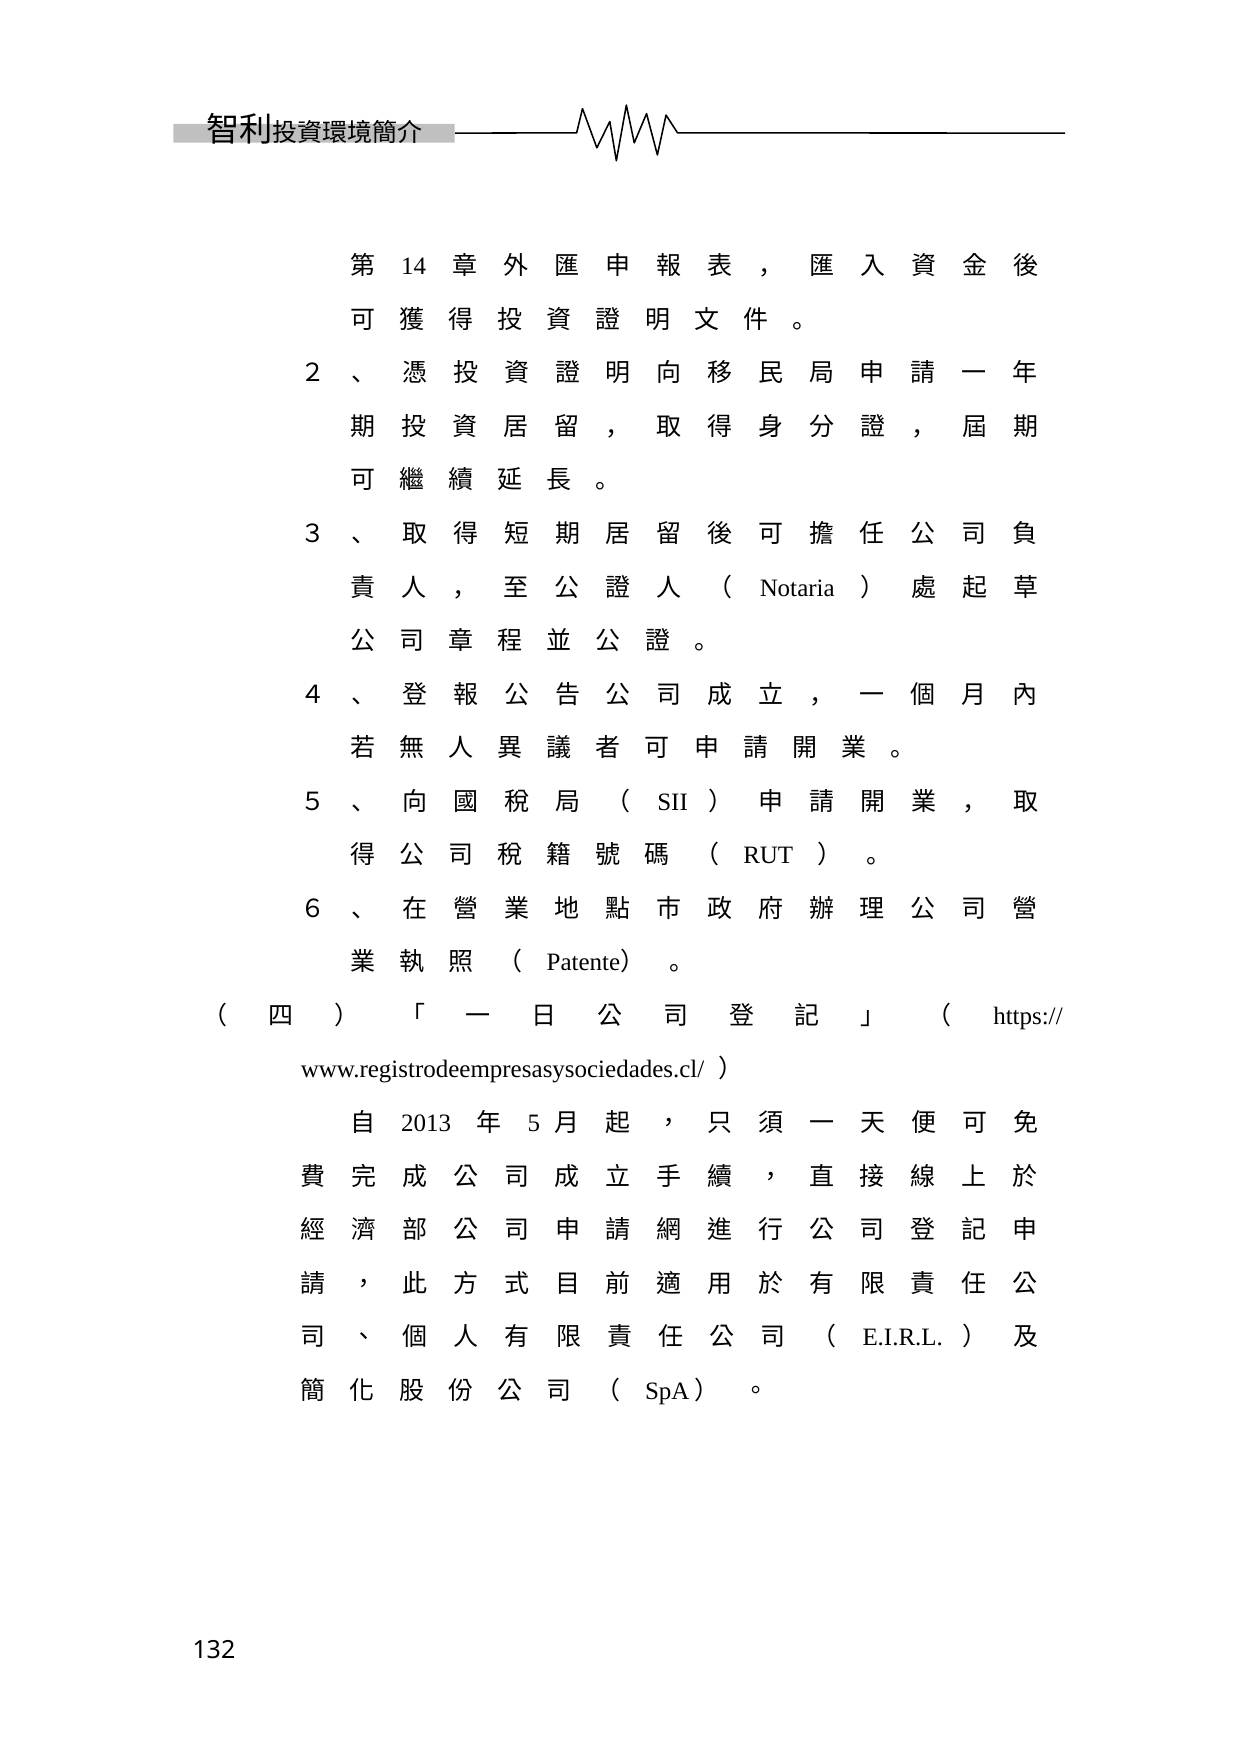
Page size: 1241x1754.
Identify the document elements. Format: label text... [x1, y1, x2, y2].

text ２、憑投資證明向移民局申請一年期投資居留，取得身分證，屆期可繼續延長。 [276, 344, 1063, 505]
text ６、在營業地點市政府辦理公司營業執照（Patente）。 [276, 880, 1063, 987]
text ４、登報公告公司成立，一個月內若無人異議者可申請開業。 [276, 666, 1063, 773]
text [276, 237, 1063, 344]
text 自2013年5月起，只須一天便可免費完成公司成立手續，直接線上於經濟部公司申請網進行公司登記申請，此方式目前適用於有限責任公司、個人有限責任公司（E.I.R.L.）及簡化股份公司（SpA）。 [276, 1094, 1063, 1415]
text ３、取得短期居留後可擔任公司負責人，至公證人（Notaria）處起草公司章程並公證。 [276, 505, 1063, 666]
text （四）「一日公司登記」（https://www.registrodeempresasysociedades.cl/） [202, 987, 1063, 1094]
text ５、向國稅局（SII）申請開業，取得公司稅籍號碼（RUT）。 [276, 773, 1063, 880]
